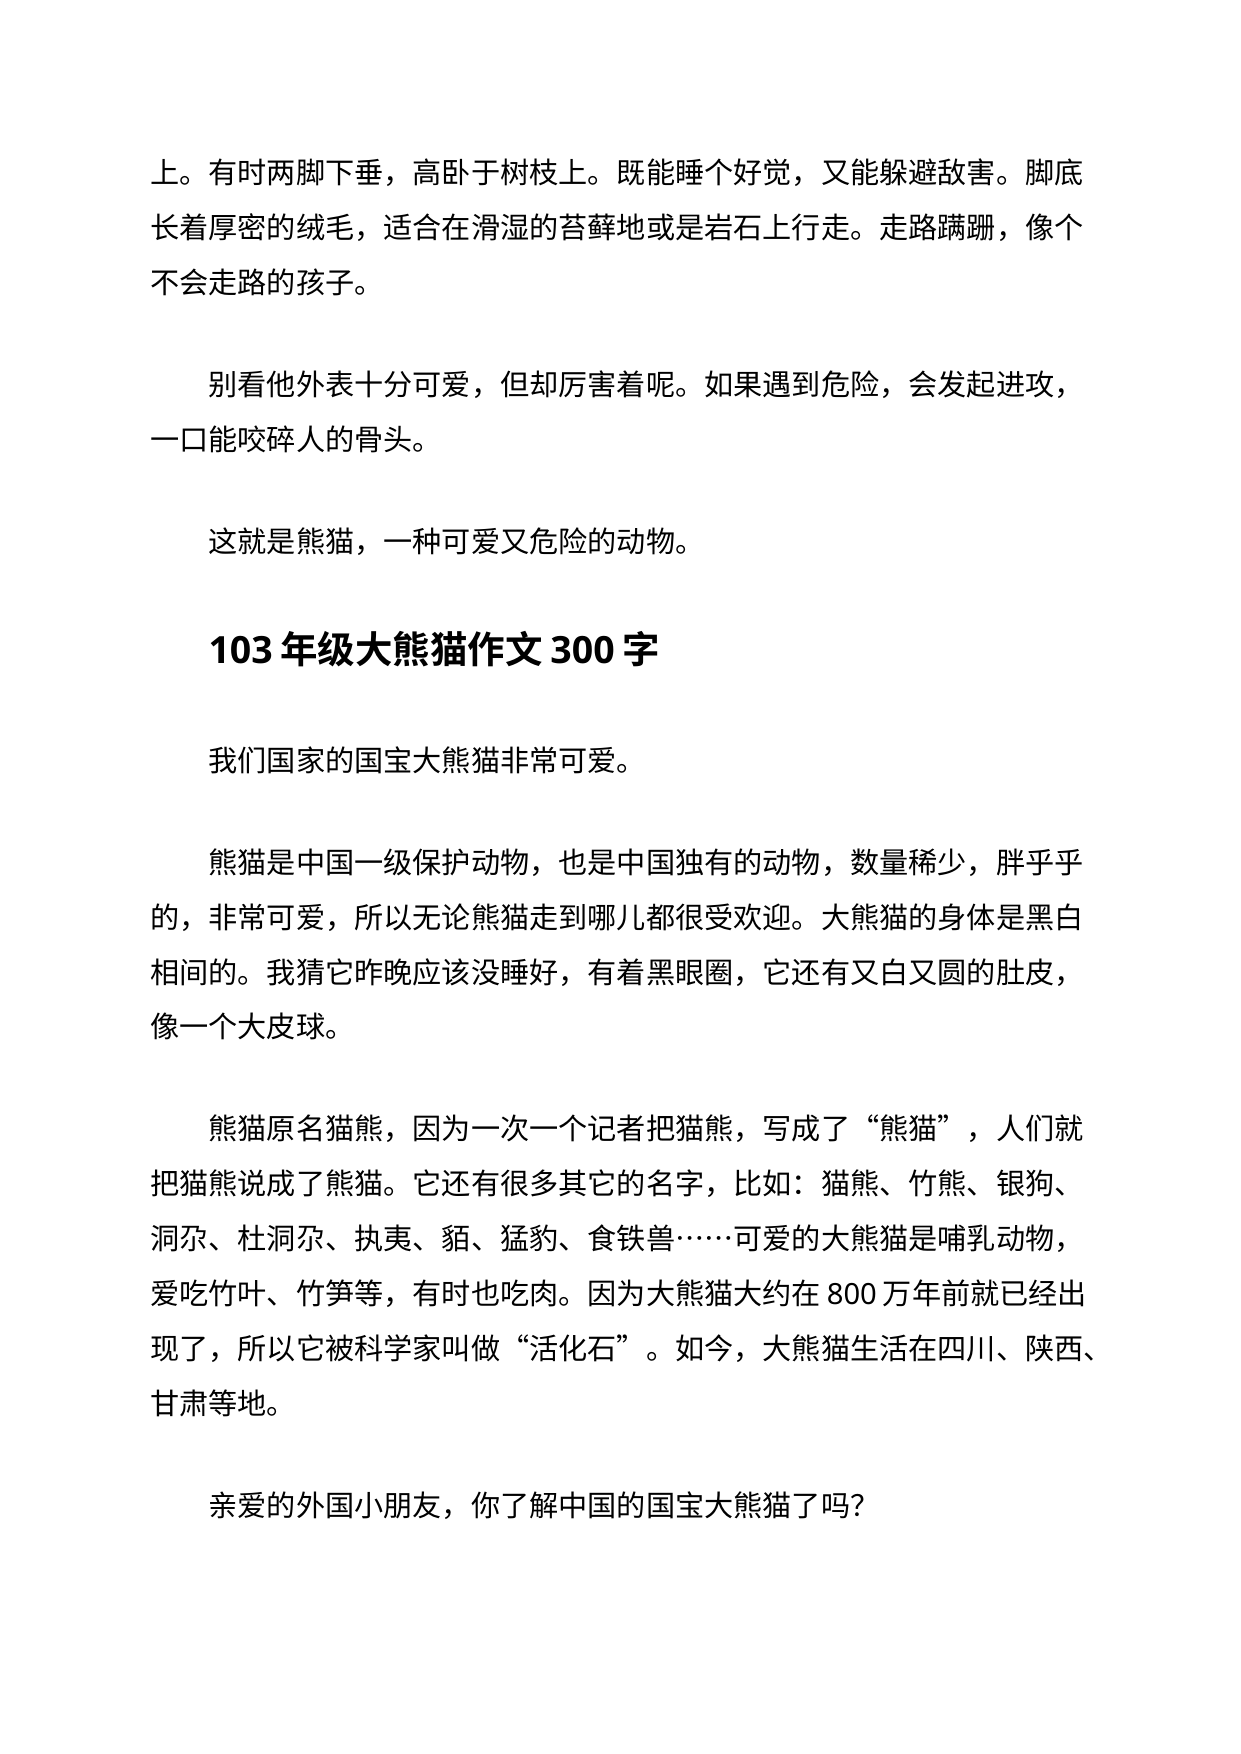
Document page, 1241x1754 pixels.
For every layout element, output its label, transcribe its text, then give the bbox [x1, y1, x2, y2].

text 熊猫原名猫熊，因为一次一个记者把猫熊，写成了“熊猫”，人们就把猫熊说成了熊猫。它还有很多其它的名字，比如：猫熊、竹熊、银狗、洞尕、杜洞尕、执夷、貊、猛豹、食铁兽……可爱的大熊猫是哺乳动物，爱吃竹叶、竹笋等，有时也吃肉。因为大熊猫大约在800万年前就已经出现了，所以它被科学家叫做“活化石”。如今，大熊猫生活在四川、陕西、甘肃等地。 [150, 1106, 1090, 1423]
text 我们国家的国宝大熊猫非常可爱。 [150, 738, 1090, 780]
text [150, 150, 1090, 302]
text 熊猫是中国一级保护动物，也是中国独有的动物，数量稀少，胖乎乎的，非常可爱，所以无论熊猫走到哪儿都很受欢迎。大熊猫的身体是黑白相间的。我猜它昨晚应该没睡好，有着黑眼圈，它还有又白又圆的肚皮，像一个大皮球。 [150, 839, 1090, 1046]
text 别看他外表十分可爱，但却厉害着呢。如果遇到危险，会发起进攻，一口能咬碎人的骨头。 [150, 362, 1090, 459]
text 103年级大熊猫作文300字 [150, 620, 1090, 674]
text 这就是熊猫，一种可爱又危险的动物。 [150, 518, 1090, 561]
text 亲爱的外国小朋友，你了解中国的国宝大熊猫了吗？ [150, 1482, 1090, 1524]
